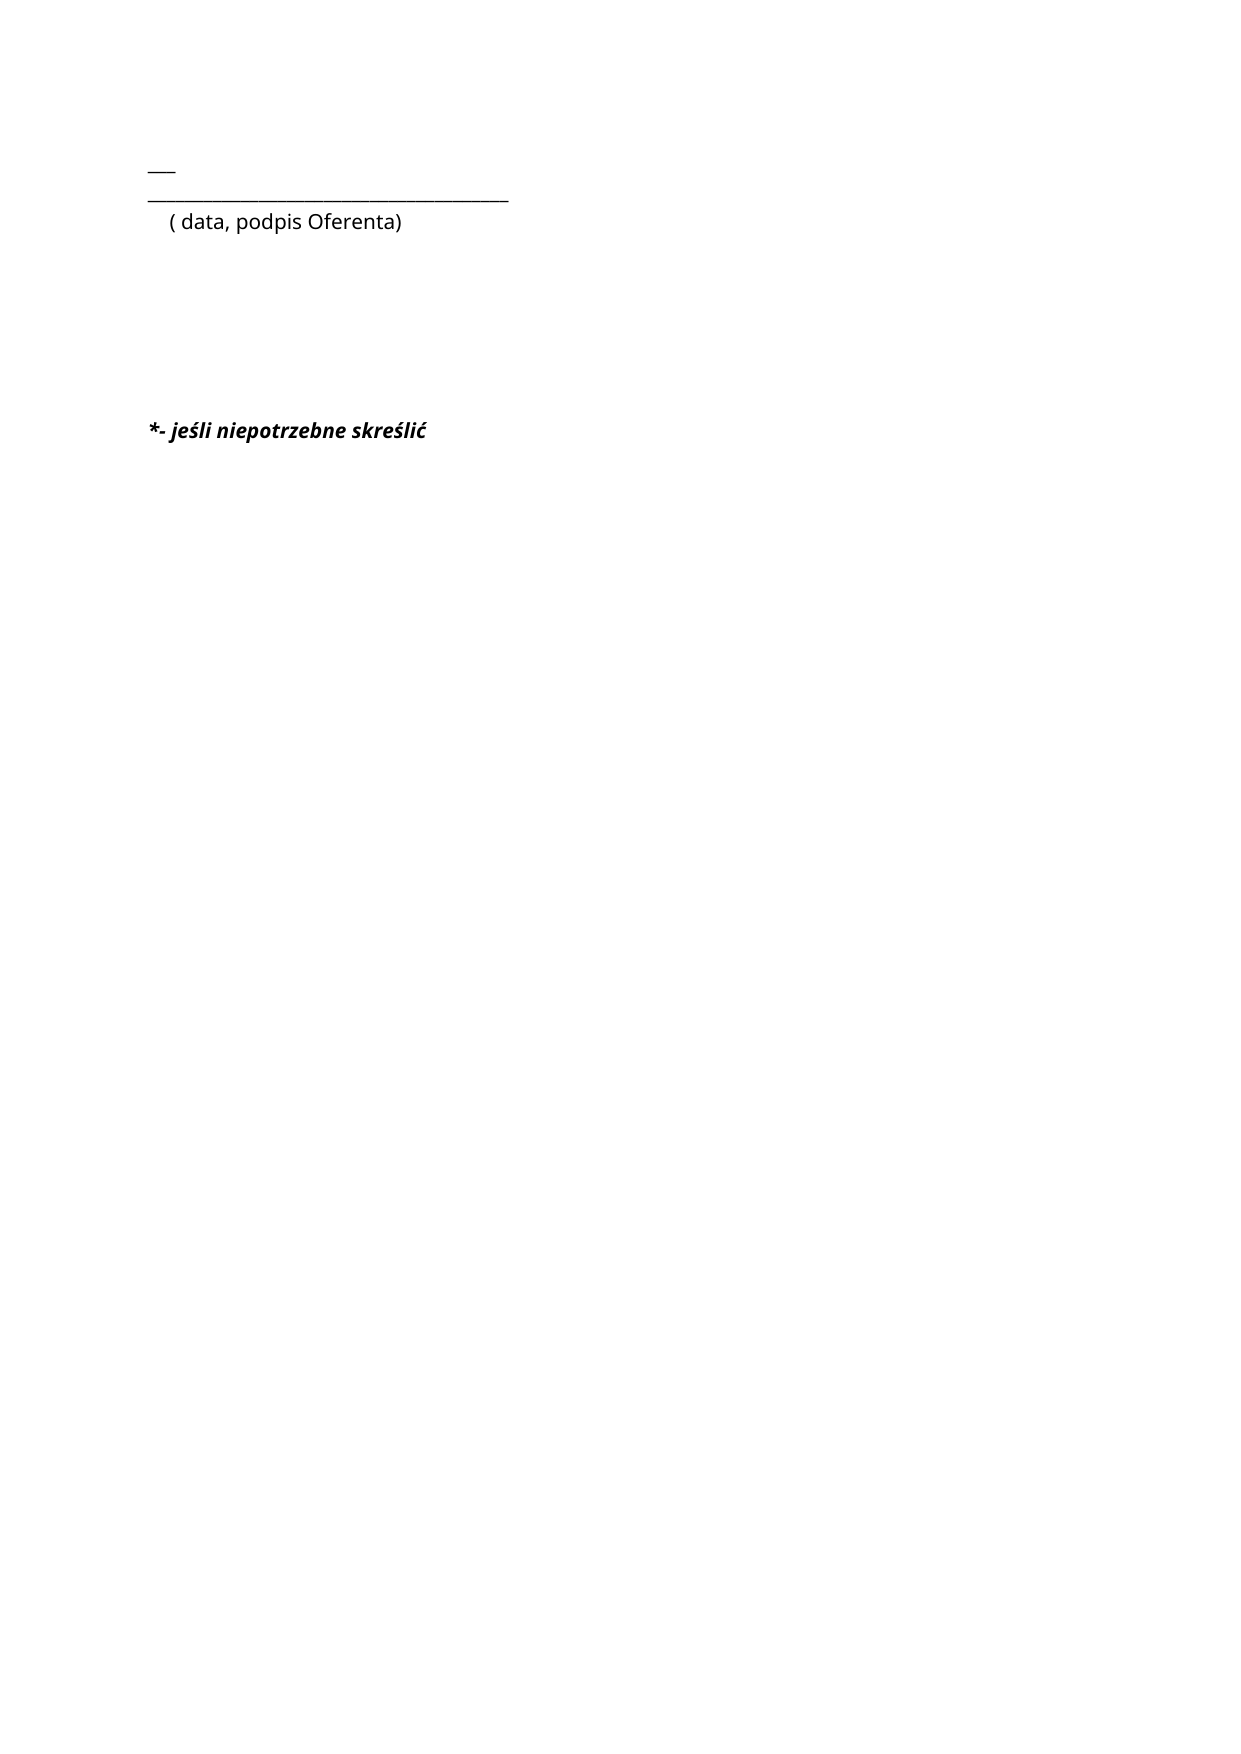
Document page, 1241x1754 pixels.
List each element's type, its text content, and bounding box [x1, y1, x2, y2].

text _______________________________________ [148, 177, 1093, 206]
text ___ [148, 148, 1093, 176]
text *- jeśli niepotrzebne skreślić [148, 416, 1093, 444]
text ( data, podpis Oferenta) [148, 207, 1093, 236]
